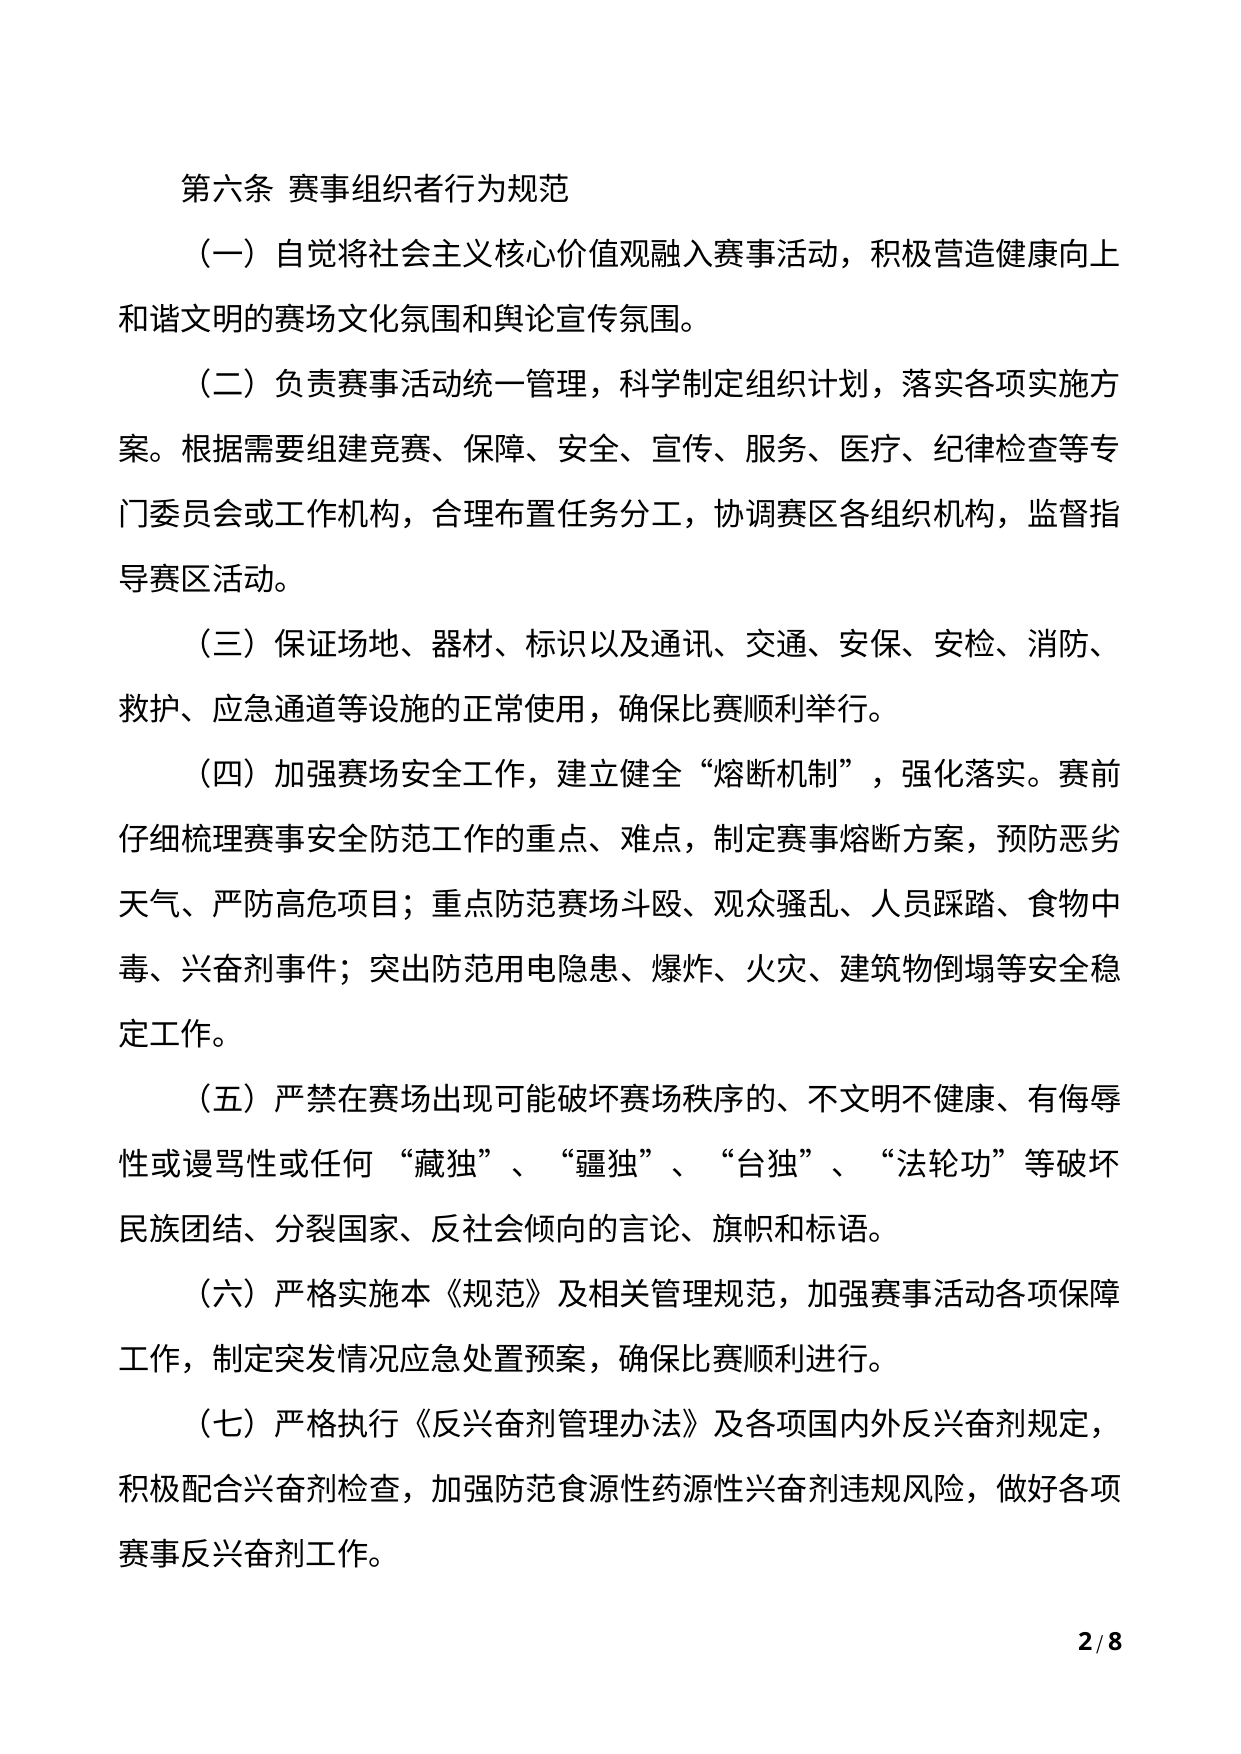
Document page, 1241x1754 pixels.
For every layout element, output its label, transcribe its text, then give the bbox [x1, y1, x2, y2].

text （五）严禁在赛场出现可能破坏赛场秩序的、不文明不健康、有侮辱性或谩骂性或任何 “藏独”、“疆独”、“台独”、“法轮功”等破坏民族团结、分裂国家、反社会倾向的言论、旗帜和标语。 [118, 1064, 1122, 1259]
text （二）负责赛事活动统一管理，科学制定组织计划，落实各项实施方案。根据需要组建竞赛、保障、安全、宣传、服务、医疗、纪律检查等专门委员会或工作机构，合理布置任务分工，协调赛区各组织机构，监督指导赛区活动。 [118, 349, 1122, 609]
text （一）自觉将社会主义核心价值观融入赛事活动，积极营造健康向上、和谐文明的赛场文化氛围和舆论宣传氛围。 [118, 219, 1122, 349]
text （六）严格实施本《规范》及相关管理规范，加强赛事活动各项保障工作，制定突发情况应急处置预案，确保比赛顺利进行。 [118, 1259, 1122, 1389]
text （三）保证场地、器材、标识以及通讯、交通、安保、安检、消防、救护、应急通道等设施的正常使用，确保比赛顺利举行。 [118, 609, 1122, 739]
text （七）严格执行《反兴奋剂管理办法》及各项国内外反兴奋剂规定，积极配合兴奋剂检查，加强防范食源性药源性兴奋剂违规风险，做好各项赛事反兴奋剂工作。 [118, 1389, 1122, 1584]
text （四）加强赛场安全工作，建立健全“熔断机制”，强化落实。赛前仔细梳理赛事安全防范工作的重点、难点，制定赛事熔断方案，预防恶劣天气、严防高危项目；重点防范赛场斗殴、观众骚乱、人员踩踏、食物中毒、兴奋剂事件；突出防范用电隐患、爆炸、火灾、建筑物倒塌等安全稳定工作。 [118, 739, 1122, 1064]
text 第六条 赛事组织者行为规范 [118, 154, 1122, 219]
